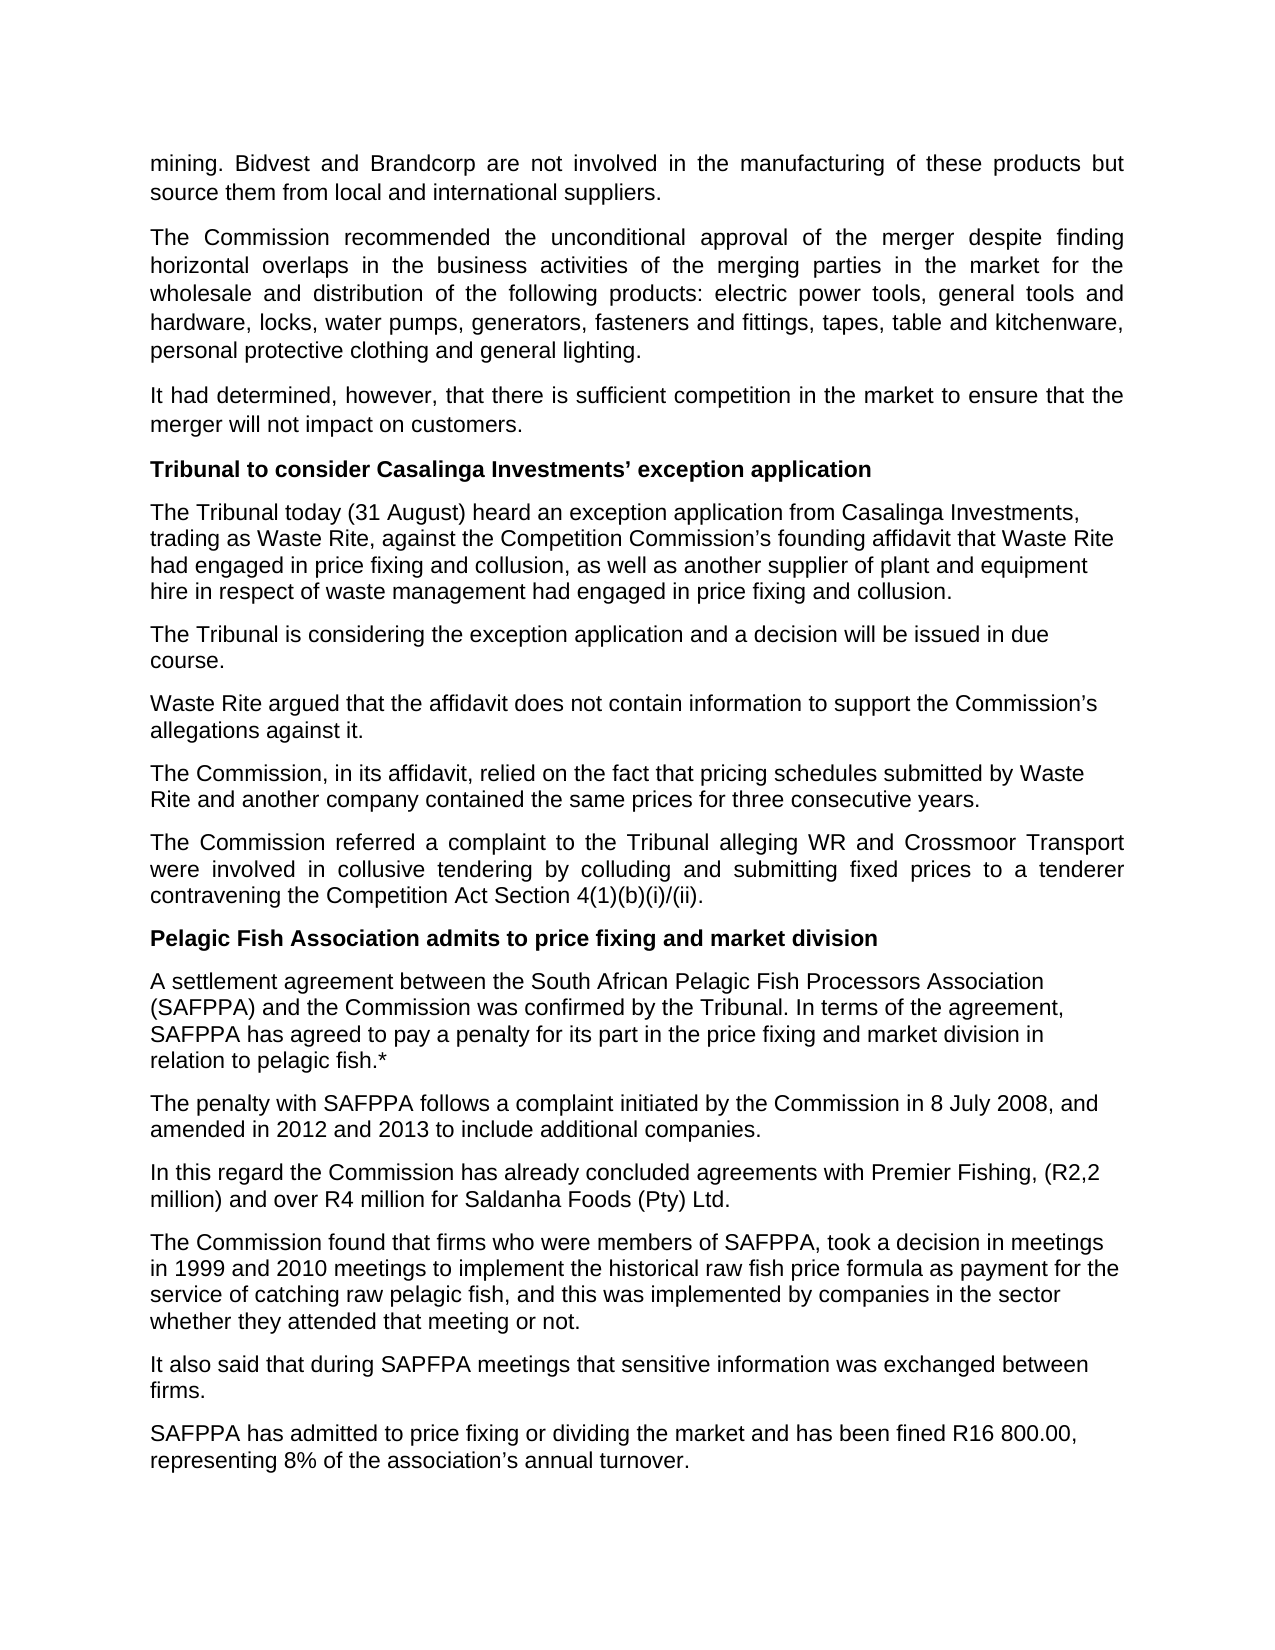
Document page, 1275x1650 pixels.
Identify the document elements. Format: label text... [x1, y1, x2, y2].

text The Commission recommended the unconditional approval of the merger despite finding horizontal overlaps in the business activities of the merging parties in the market for the wholesale and distribution of the following products: electric power tools, general tools and hardware, locks, water pumps, generators, fasteners and fittings, tapes, table and kitchenware, personal protective clothing and general lighting. [150, 223, 1125, 364]
text Tribunal to consider Casalinga Investments’ exception application [150, 456, 1125, 482]
text SAFPPA has admitted to price fixing or dividing the market and has been fined R16 800.00, representing 8% of the association’s annual turnover. [150, 1420, 1125, 1473]
text Waste Rite argued that the affidavit does not contain information to support the Commission’s allegations against it. [150, 690, 1125, 743]
text The Commission found that firms who were members of SAFPPA, took a decision in meetings in 1999 and 2010 meetings to implement the historical raw fish price formula as payment for the service of catching raw pelagic fish, and this was implemented by companies in the sector whether they attended that meeting or not. [150, 1229, 1125, 1334]
text In this regard the Commission has already concluded agreements with Premier Fishing, (R2,2 million) and over R4 million for Saldanha Foods (Pty) Ltd. [150, 1159, 1125, 1212]
text A settlement agreement between the South African Pelagic Fish Processors Association (SAFPPA) and the Commission was confirmed by the Tribunal. In terms of the agreement, SAFPPA has agreed to pay a penalty for its part in the price fixing and market division in relation to pelagic fish.* [150, 968, 1125, 1073]
text Pelagic Fish Association admits to price fixing and market division [150, 925, 1125, 951]
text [150, 150, 1125, 205]
text It had determined, however, that there is sufficient competition in the market to ensure that the merger will not impact on customers. [150, 382, 1125, 437]
text The penalty with SAFPPA follows a complaint initiated by the Commission in 8 July 2008, and amended in 2012 and 2013 to include additional companies. [150, 1090, 1125, 1143]
text It also said that during SAPFPA meetings that sensitive information was exchanged between firms. [150, 1351, 1125, 1403]
text The Commission referred a complaint to the Tribunal alleging WR and Crossmoor Transport were involved in collusive tendering by colluding and submitting fixed prices to a tenderer contravening the Competition Act Section 4(1)(b)(i)/(ii). [150, 829, 1125, 908]
text The Commission, in its affidavit, relied on the fact that pricing schedules submitted by Waste Rite and another company contained the same prices for three consecutive years. [150, 760, 1125, 812]
text The Tribunal is considering the exception application and a decision will be issued in due course. [150, 621, 1125, 674]
text The Tribunal today (31 August) heard an exception application from Casalinga Investments, trading as Waste Rite, against the Competition Commission’s founding affidavit that Waste Rite had engaged in price fixing and collusion, as well as another supplier of plant and equipment hire in respect of waste management had engaged in price fixing and collusion. [150, 499, 1125, 604]
